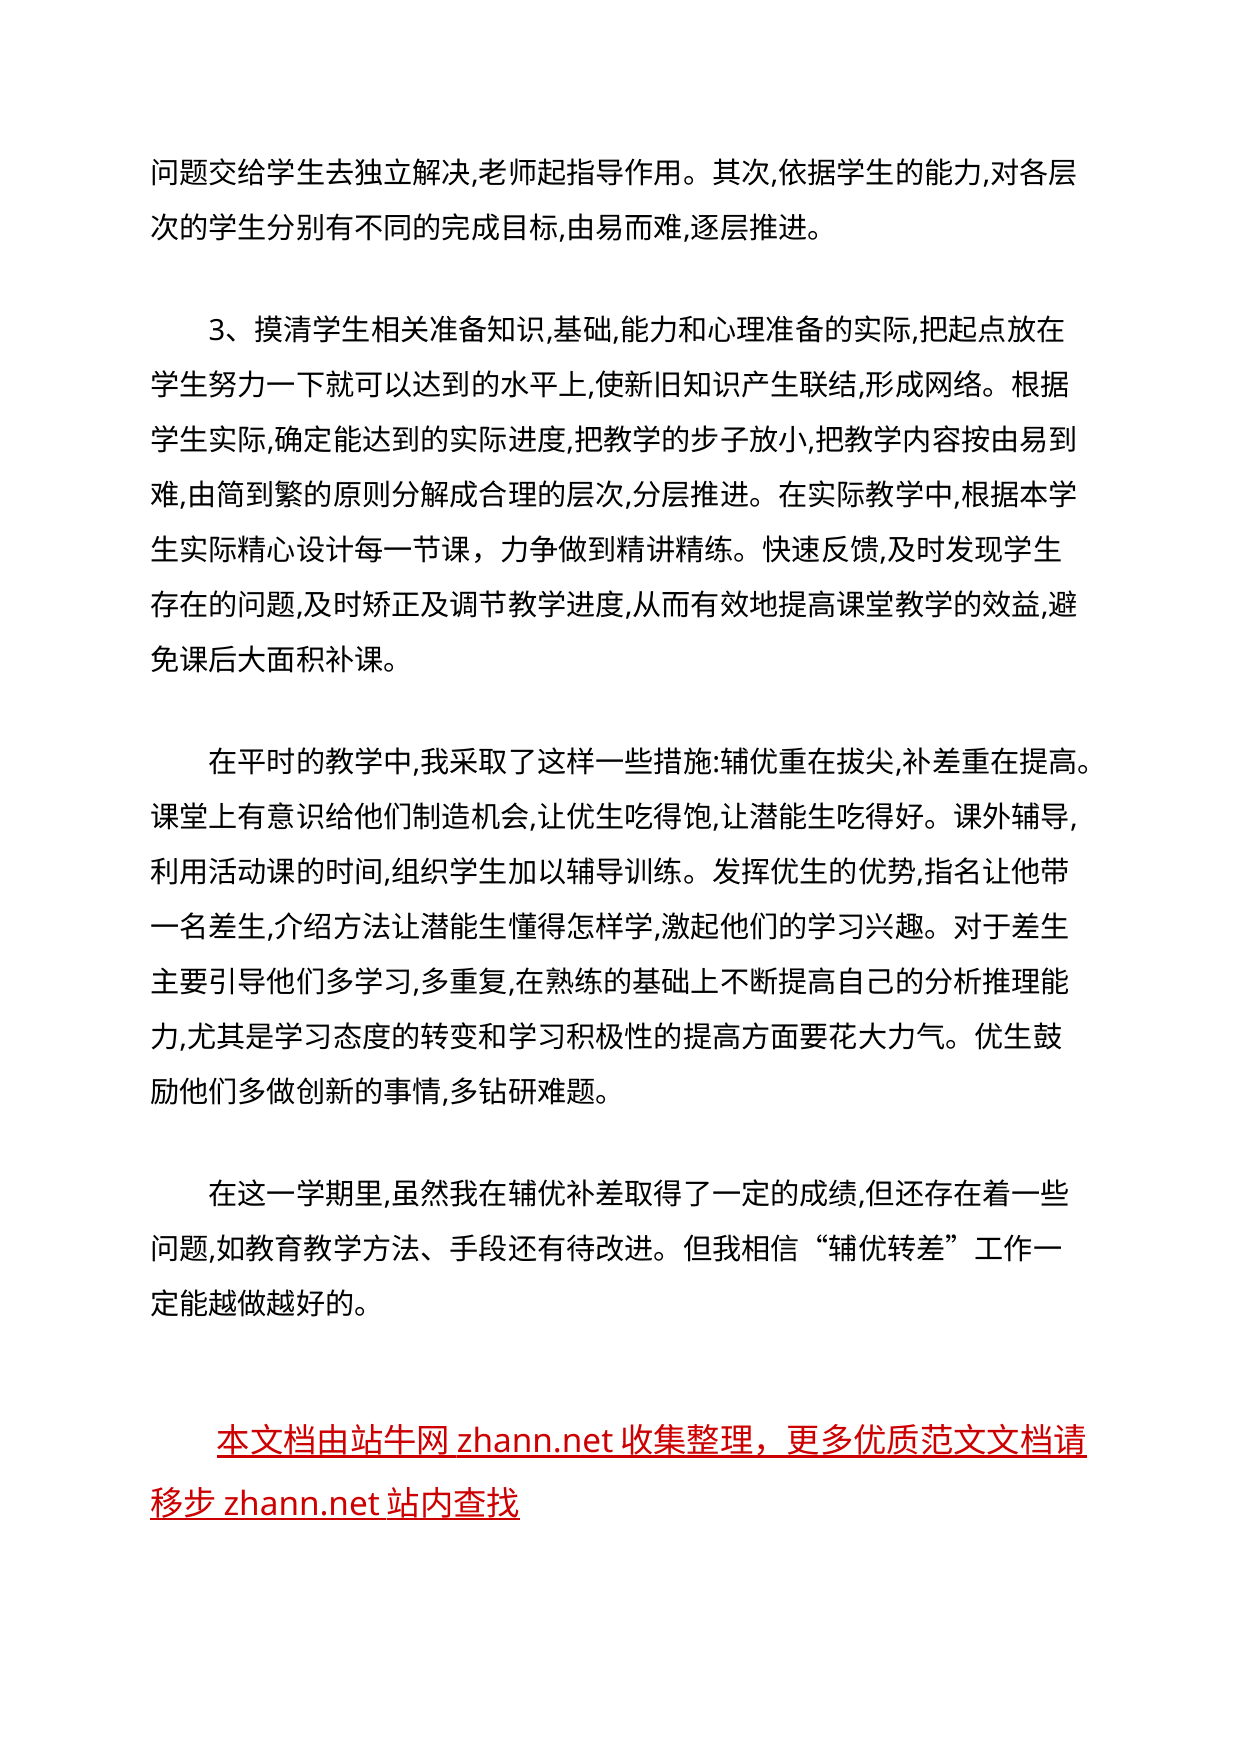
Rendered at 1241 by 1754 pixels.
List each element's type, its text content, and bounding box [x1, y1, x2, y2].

text 3、摸清学生相关准备知识,基础,能力和心理准备的实际,把起点放在学生努力一下就可以达到的水平上,使新旧知识产生联结,形成网络。根据学生实际,确定能达到的实际进度,把教学的步子放小,把教学内容按由易到难,由简到繁的原则分解成合理的层次,分层推进。在实际教学中,根据本学生实际精心设计每一节课，力争做到精讲精练。快速反馈,及时发现学生存在的问题,及时矫正及调节教学进度,从而有效地提高课堂教学的效益,避免课后大面积补课。 [150, 307, 1090, 679]
text 本文档由站牛网zhann.net收集整理，更多优质范文文档请移步zhann.net站内查找 [150, 1414, 1090, 1525]
text 在平时的教学中,我采取了这样一些措施:辅优重在拔尖,补差重在提高。课堂上有意识给他们制造机会,让优生吃得饱,让潜能生吃得好。课外辅导,利用活动课的时间,组织学生加以辅导训练。发挥优生的优势,指名让他带一名差生,介绍方法让潜能生懂得怎样学,激起他们的学习兴趣。对于差生主要引导他们多学习,多重复,在熟练的基础上不断提高自己的分析推理能力,尤其是学习态度的转变和学习积极性的提高方面要花大力气。优生鼓励他们多做创新的事情,多钻研难题。 [150, 739, 1090, 1111]
text 在这一学期里,虽然我在辅优补差取得了一定的成绩,但还存在着一些问题,如教育教学方法、手段还有待改进。但我相信“辅优转差”工作一定能越做越好的。 [150, 1171, 1090, 1323]
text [150, 150, 1090, 247]
